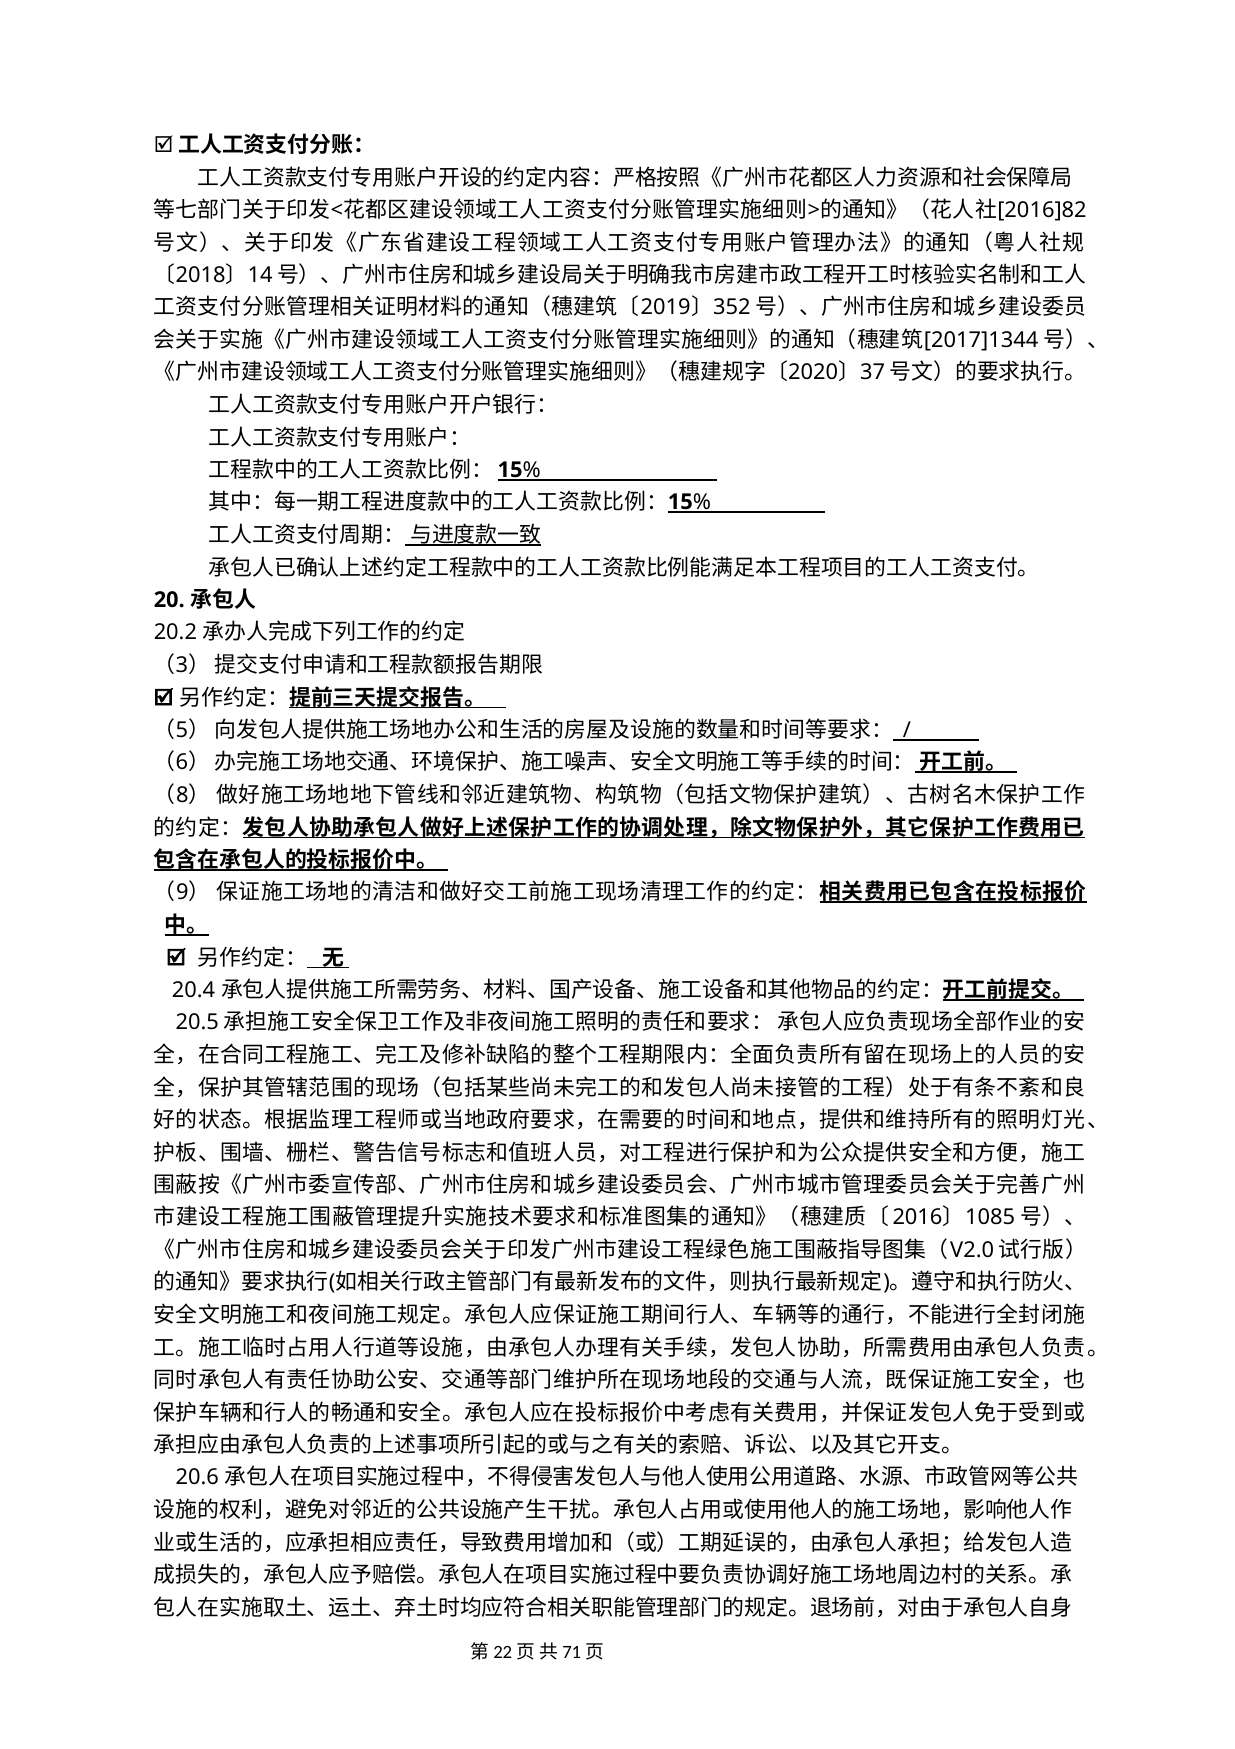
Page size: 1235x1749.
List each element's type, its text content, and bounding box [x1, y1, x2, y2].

text 工人工资款支付专用账户开设的约定内容：严格按照《广州市花都区人力资源和社会保障局 [153, 159, 1087, 192]
text （3） 提交支付申请和工程款额报告期限 [153, 647, 1087, 679]
text 20.4 承包人提供施工所需劳务、材料、国产设备、施工设备和其他物品的约定：开工前提交。 [166, 972, 1087, 1004]
text 工人工资支付周期： 与进度款一致 [208, 517, 1087, 549]
text （5） 向发包人提供施工场地办公和生活的房屋及设施的数量和时间等要求： / [153, 712, 1087, 744]
text 20.2 承办人完成下列工作的约定 [153, 614, 1087, 647]
text 另作约定： 无 [166, 939, 1087, 972]
text 20. 承包人 [153, 582, 1087, 614]
text 工程款中的工人工资款比例： 15% [208, 452, 1087, 484]
text 等七部门关于印发<花都区建设领域工人工资支付分账管理实施细则>的通知》（花人社[2016]82号文）、关于印发《广东省建设工程领域工人工资支付专用账户管理办法》的通知（粵人社规〔2018〕14号）、广州市住房和城乡建设局关于明确我市房建市政工程开工时核验实名制和工人工资支付分账管理相关证明材料的通知（穗建筑〔2019〕352号）、广州市住房和城乡建设委员会关于实施《广州市建设领域工人工资支付分账管理实施细则》的通知（穗建筑[2017]1344号）、《广州市建设领域工人工资支付分账管理实施细则》（穗建规字〔2020〕37号文）的要求执行。 [153, 192, 1087, 387]
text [153, 1459, 1087, 1622]
text 20.5承担施工安全保卫工作及非夜间施工照明的责任和要求： 承包人应负责现场全部作业的安全，在合同工程施工、完工及修补缺陷的整个工程期限内：全面负责所有留在现场上的人员的安全，保护其管辖范围的现场（包括某些尚未完工的和发包人尚未接管的工程）处于有条不紊和良好的状态。根据监理工程师或当地政府要求，在需要的时间和地点，提供和维持所有的照明灯光、护板、围墙、栅栏、警告信号标志和值班人员，对工程进行保护和为公众提供安全和方便，施工围蔽按《广州市委宣传部、广州市住房和城乡建设委员会、广州市城市管理委员会关于完善广州市建设工程施工围蔽管理提升实施技术要求和标准图集的通知》（穗建质〔2016〕1085号）、《广州市住房和城乡建设委员会关于印发广州市建设工程绿色施工围蔽指导图集（V2.0试行版）的通知》要求执行(如相关行政主管部门有最新发布的文件，则执行最新规定)。遵守和执行防火、安全文明施工和夜间施工规定。承包人应保证施工期间行人、车辆等的通行，不能进行全封闭施工。施工临时占用人行道等设施，由承包人办理有关手续，发包人协助，所需费用由承包人负责。同时承包人有责任协助公安、交通等部门维护所在现场地段的交通与人流，既保证施工安全，也保护车辆和行人的畅通和安全。承包人应在投标报价中考虑有关费用，并保证发包人免于受到或承担应由承包人负责的上述事项所引起的或与之有关的索赔、诉讼、以及其它开支。 [153, 1004, 1087, 1459]
text （9） 保证施工场地的清洁和做好交工前施工现场清理工作的约定：相关费用已包含在投标报价中。 [153, 874, 1087, 939]
text 承包人已确认上述约定工程款中的工人工资款比例能满足本工程项目的工人工资支付。 [208, 549, 1087, 582]
text 另作约定：提前三天提交报告。 [153, 679, 1087, 712]
text （8） 做好施工场地地下管线和邻近建筑物、构筑物（包括文物保护建筑）、古树名木保护工作的约定：发包人协助承包人做好上述保护工作的协调处理，除文物保护外，其它保护工作费用已包含在承包人的投标报价中。 [153, 777, 1087, 874]
text 其中：每一期工程进度款中的工人工资款比例：15% [208, 484, 1087, 517]
text 工人工资款支付专用账户开户银行： [208, 387, 1087, 419]
text 工人工资款支付专用账户： [208, 419, 1087, 452]
text 工人工资支付分账： [153, 127, 1087, 159]
text （6） 办完施工场地交通、环境保护、施工噪声、安全文明施工等手续的时间： 开工前。 [153, 744, 1087, 777]
